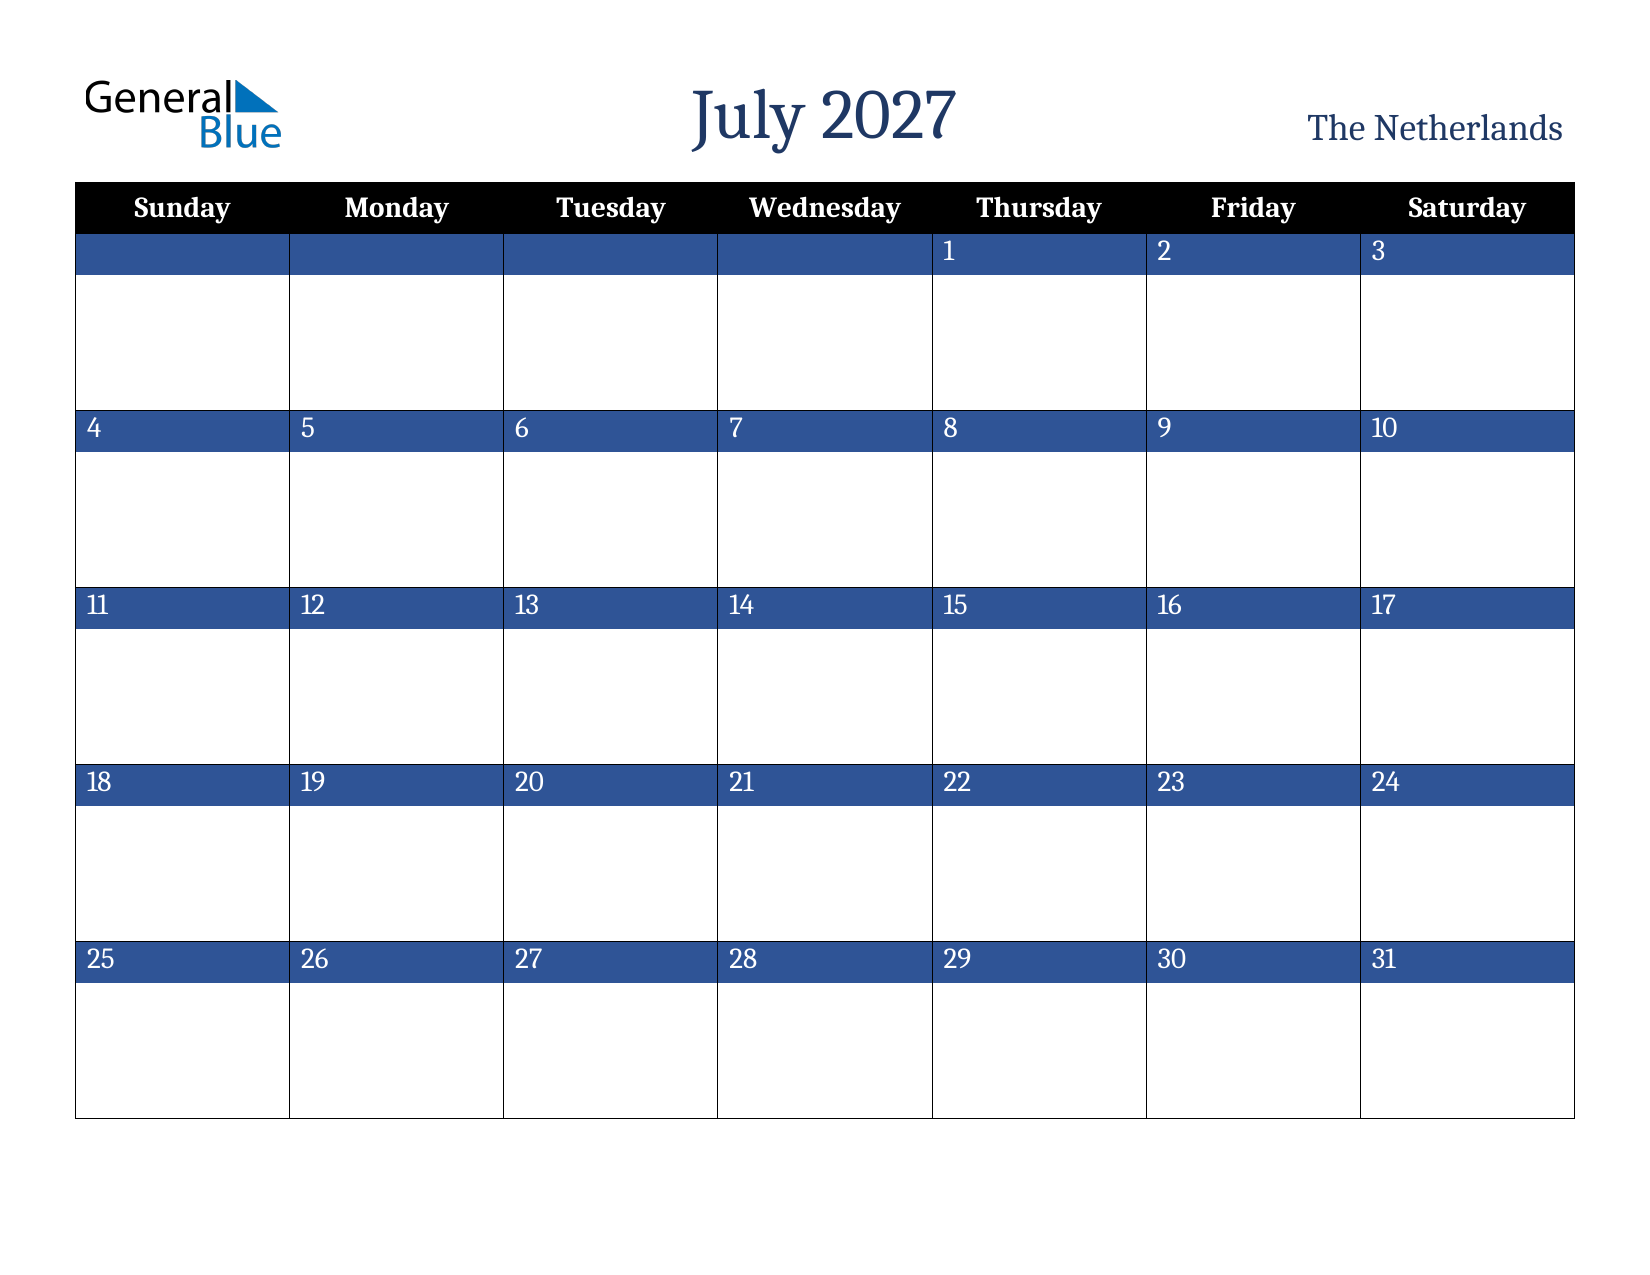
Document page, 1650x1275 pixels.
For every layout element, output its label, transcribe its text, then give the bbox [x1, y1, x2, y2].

table_cell Wednesday [718, 183, 932, 233]
table_header July 2027 [504, 75, 1146, 182]
table_cell 1 [933, 234, 1146, 275]
table_cell 26 [290, 942, 503, 983]
table_cell [76, 629, 289, 764]
table_cell 23 [1147, 765, 1360, 806]
table_cell 14 [718, 588, 932, 629]
table_cell 19 [290, 765, 503, 806]
table_cell [1361, 983, 1574, 1118]
table_cell 5 [290, 411, 503, 452]
table_cell [504, 629, 717, 764]
table_cell [718, 806, 932, 941]
table_cell 21 [718, 765, 932, 806]
table_header The Netherlands [1146, 75, 1574, 182]
table_cell [718, 234, 932, 275]
table_cell [504, 806, 717, 941]
table_cell [1147, 275, 1360, 410]
table_cell 24 [1361, 765, 1574, 806]
table_cell 9 [1147, 411, 1360, 452]
table_cell [504, 983, 717, 1118]
table_cell [718, 983, 932, 1118]
picture [86, 80, 281, 148]
table_cell 25 [76, 942, 289, 983]
table_cell [718, 452, 932, 587]
table_cell [718, 629, 932, 764]
table_cell [933, 275, 1146, 410]
table_cell 7 [718, 411, 932, 452]
table_cell [1147, 983, 1360, 1118]
table_cell 4 [76, 411, 289, 452]
table_cell [290, 275, 503, 410]
table_cell [290, 983, 503, 1118]
table_cell [290, 629, 503, 764]
table_cell 11 [76, 588, 289, 629]
table_cell [76, 234, 289, 275]
table_cell [1361, 275, 1574, 410]
table_cell Friday [1147, 183, 1360, 233]
table_cell 18 [76, 765, 289, 806]
table_cell [933, 629, 1146, 764]
table_cell [718, 275, 932, 410]
table_cell 27 [504, 942, 717, 983]
table_cell 13 [504, 588, 717, 629]
table_cell [933, 983, 1146, 1118]
table_cell 20 [504, 765, 717, 806]
table_cell 30 [1147, 942, 1360, 983]
table_cell [1147, 452, 1360, 587]
table_cell [290, 234, 503, 275]
table_cell [76, 806, 289, 941]
table_cell [504, 452, 717, 587]
table_cell 22 [933, 765, 1146, 806]
table_cell Tuesday [504, 183, 717, 233]
table_cell 16 [1147, 588, 1360, 629]
table_cell 28 [718, 942, 932, 983]
table_cell [1361, 629, 1574, 764]
table_cell [1361, 452, 1574, 587]
table_cell 3 [1361, 234, 1574, 275]
table_cell [290, 806, 503, 941]
table_cell [504, 234, 717, 275]
table_cell 10 [1361, 411, 1574, 452]
table_cell Thursday [933, 183, 1146, 233]
table_cell 12 [290, 588, 503, 629]
table_cell [76, 983, 289, 1118]
table_cell [290, 452, 503, 587]
table_cell Sunday [76, 183, 289, 233]
table_cell 2 [1147, 234, 1360, 275]
table_header [76, 75, 503, 182]
table_cell 17 [1361, 588, 1574, 629]
table_cell [504, 275, 717, 410]
table_cell 6 [504, 411, 717, 452]
table_cell Monday [290, 183, 503, 233]
table_cell [76, 275, 289, 410]
table_cell [933, 806, 1146, 941]
table_cell 31 [1361, 942, 1574, 983]
table_cell [933, 452, 1146, 587]
table_cell 15 [933, 588, 1146, 629]
table_cell 29 [933, 942, 1146, 983]
table_cell [1361, 806, 1574, 941]
table_cell 8 [933, 411, 1146, 452]
table_cell [1147, 806, 1360, 941]
table_cell Saturday [1361, 183, 1574, 233]
table_cell [1147, 629, 1360, 764]
table_cell [76, 452, 289, 587]
